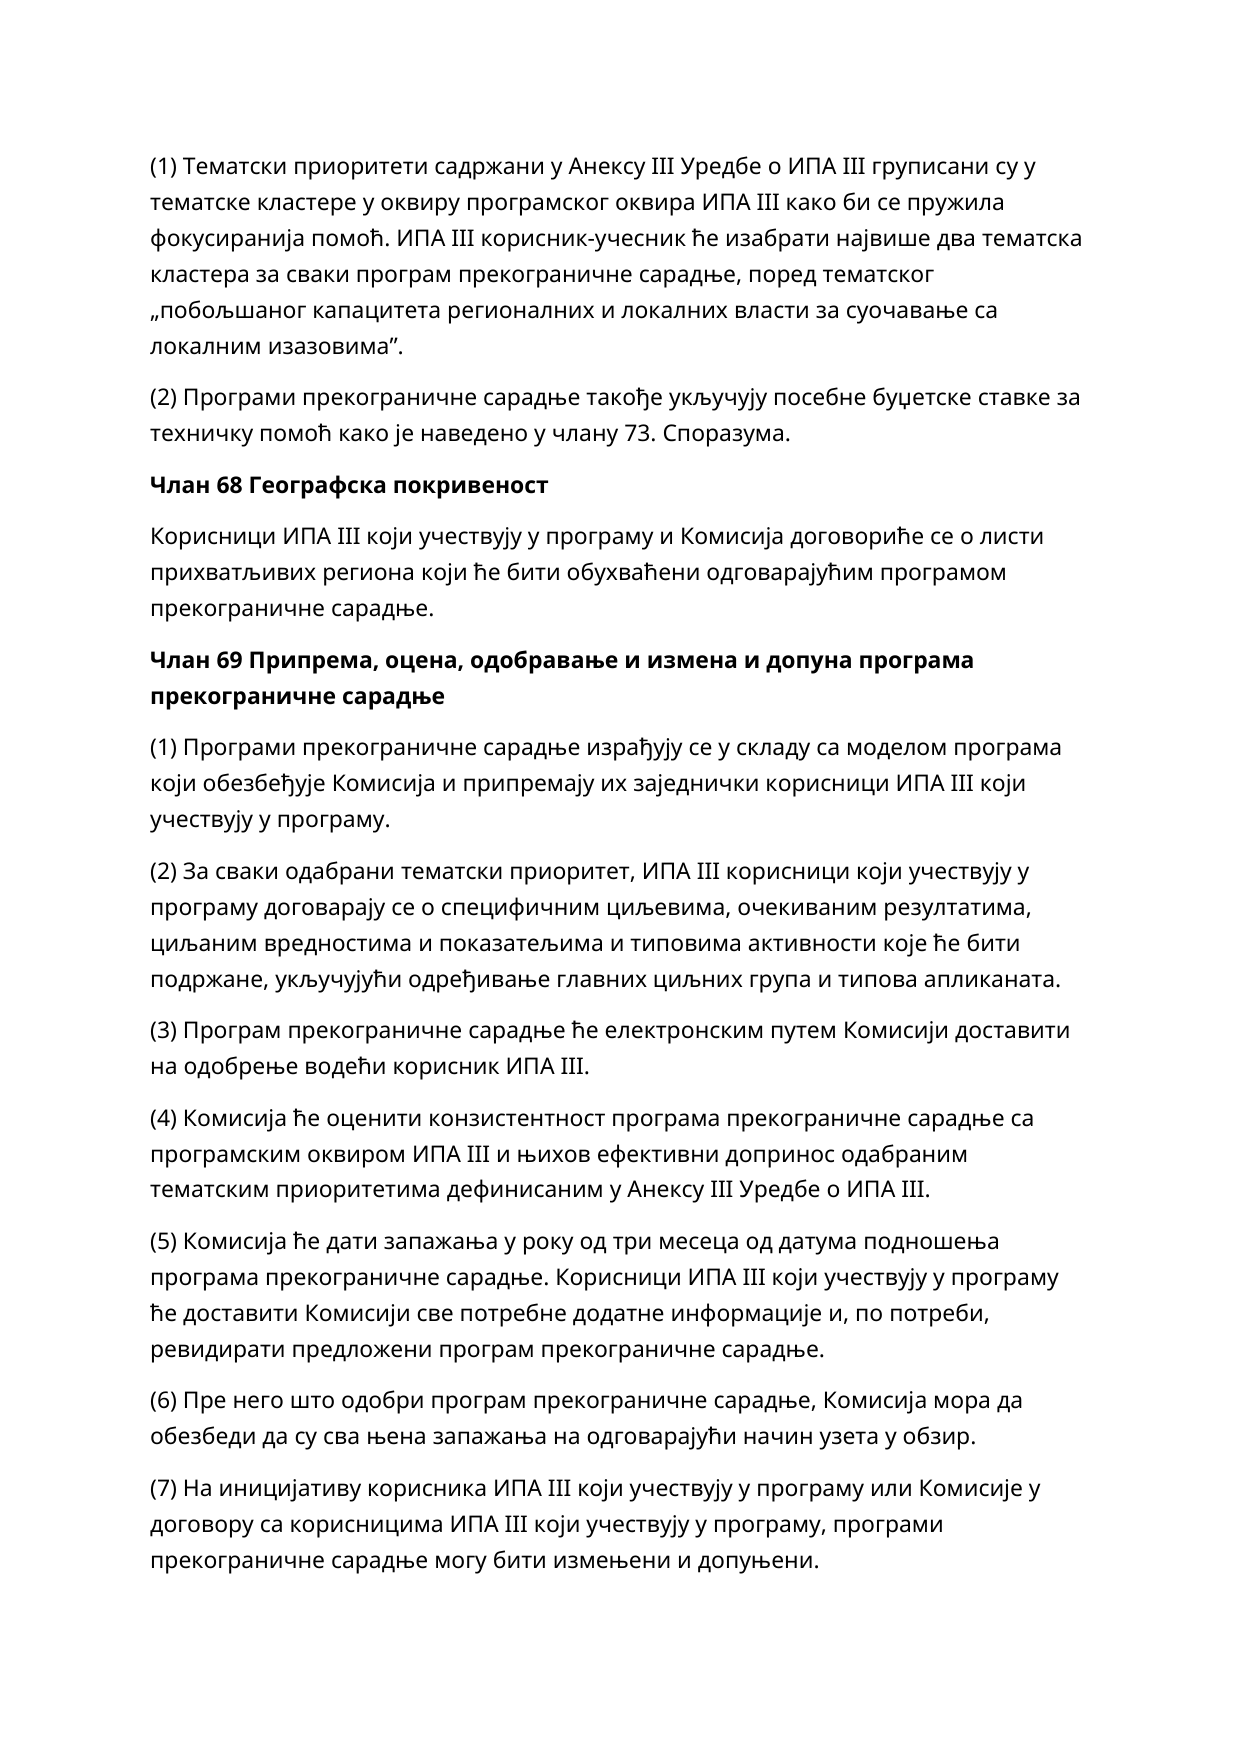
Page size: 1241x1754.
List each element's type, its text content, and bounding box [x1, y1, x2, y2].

text (4) Комисија ће оценити конзистентност програма прекограничне сарадње са програмским оквиром ИПА III и њихов ефективни допринос одабраним тематским приоритетима дефинисаним у Анексу III Уредбе о ИПА III. [150, 1102, 1090, 1205]
text (3) Програм прекограничне сарадње ће електронским путем Комисији доставити на одобрење водећи корисник ИПА III. [150, 1014, 1090, 1081]
text (6) Пре него што одобри програм прекограничне сарадње, Комисија мора да обезбеди да су сва њена запажања на одговарајући начин узета у обзир. [150, 1384, 1090, 1452]
text (1) Тематски приоритети садржани у Анексу III Уредбе о ИПА III груписани су у тематске кластере у оквиру програмског оквира ИПА III како би се пружила фокусиранија помоћ. ИПА III корисник-учесник ће изабрати највише два тематска кластера за сваки програм прекограничне сарадње, поред тематског „побољшаног капацитета регионалних и локалних власти за суочавање са локалним изазовима”. [150, 150, 1090, 361]
text (2) За сваки одабрани тематски приоритет, ИПА III корисници који учествују у програму договaрају се о специфичним циљевима, очекиваним резултатима, циљаним вредностима и показатељима и типовима активности које ће бити подржане, укључујући одређивање главних циљних група и типова апликаната. [150, 855, 1090, 994]
text (5) Комисија ће дати запажања у року од три месеца од датума подношења програма прекограничне сарадње. Корисници ИПА III који учествују у програму ће доставити Комисији све потребне додатне информације и, по потреби, ревидирати предложени програм прекограничне сарадње. [150, 1225, 1090, 1364]
text (1) Програми прекограничне сарадње израђују се у складу са моделом програма који обезбеђује Комисија и припремају их заједнички корисници ИПА III који учествују у програму. [150, 731, 1090, 834]
text Члан 69 Припрема, оцена, одобравање и измена и допуна програма прекограничне сарадње [150, 644, 1090, 711]
text (7) На иницијативу корисника ИПА III који учествују у програму или Комисије у договору са корисницима ИПА III који учествују у програму, програми прекограничне сарадње могу бити измењени и допуњени. [150, 1472, 1090, 1575]
text Корисници ИПА III који учествују у програму и Комисија договориће се о листи прихватљивих региона који ће бити обухваћени одговарајућим програмом прекограничне сарадње. [150, 520, 1090, 623]
text Члан 68 Географска покривеност [150, 469, 1090, 500]
text (2) Програми прекограничне сарадње такође укључују посебне буџетске ставке за техничку помоћ како је наведено у члану 73. Споразума. [150, 381, 1090, 448]
